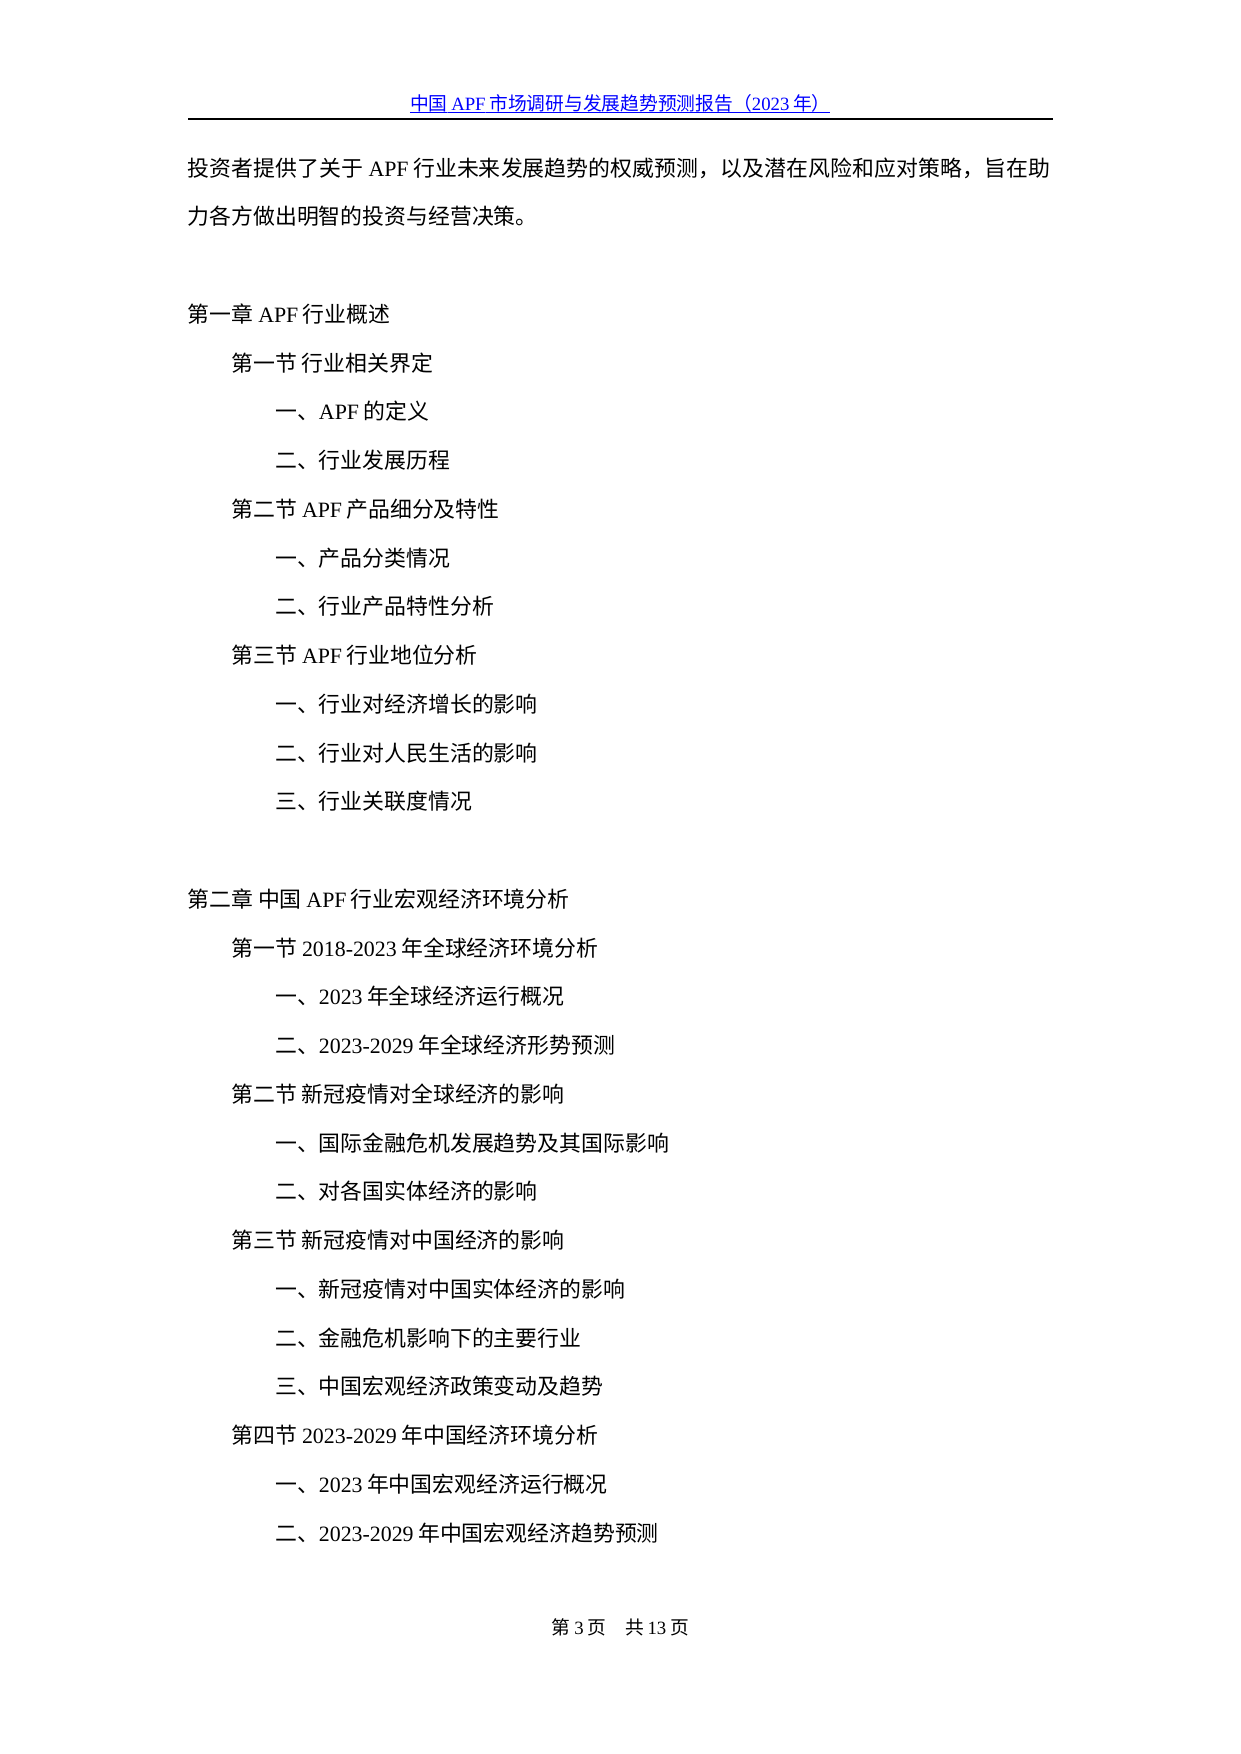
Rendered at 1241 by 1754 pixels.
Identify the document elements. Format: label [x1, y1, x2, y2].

text [187, 150, 1053, 1548]
